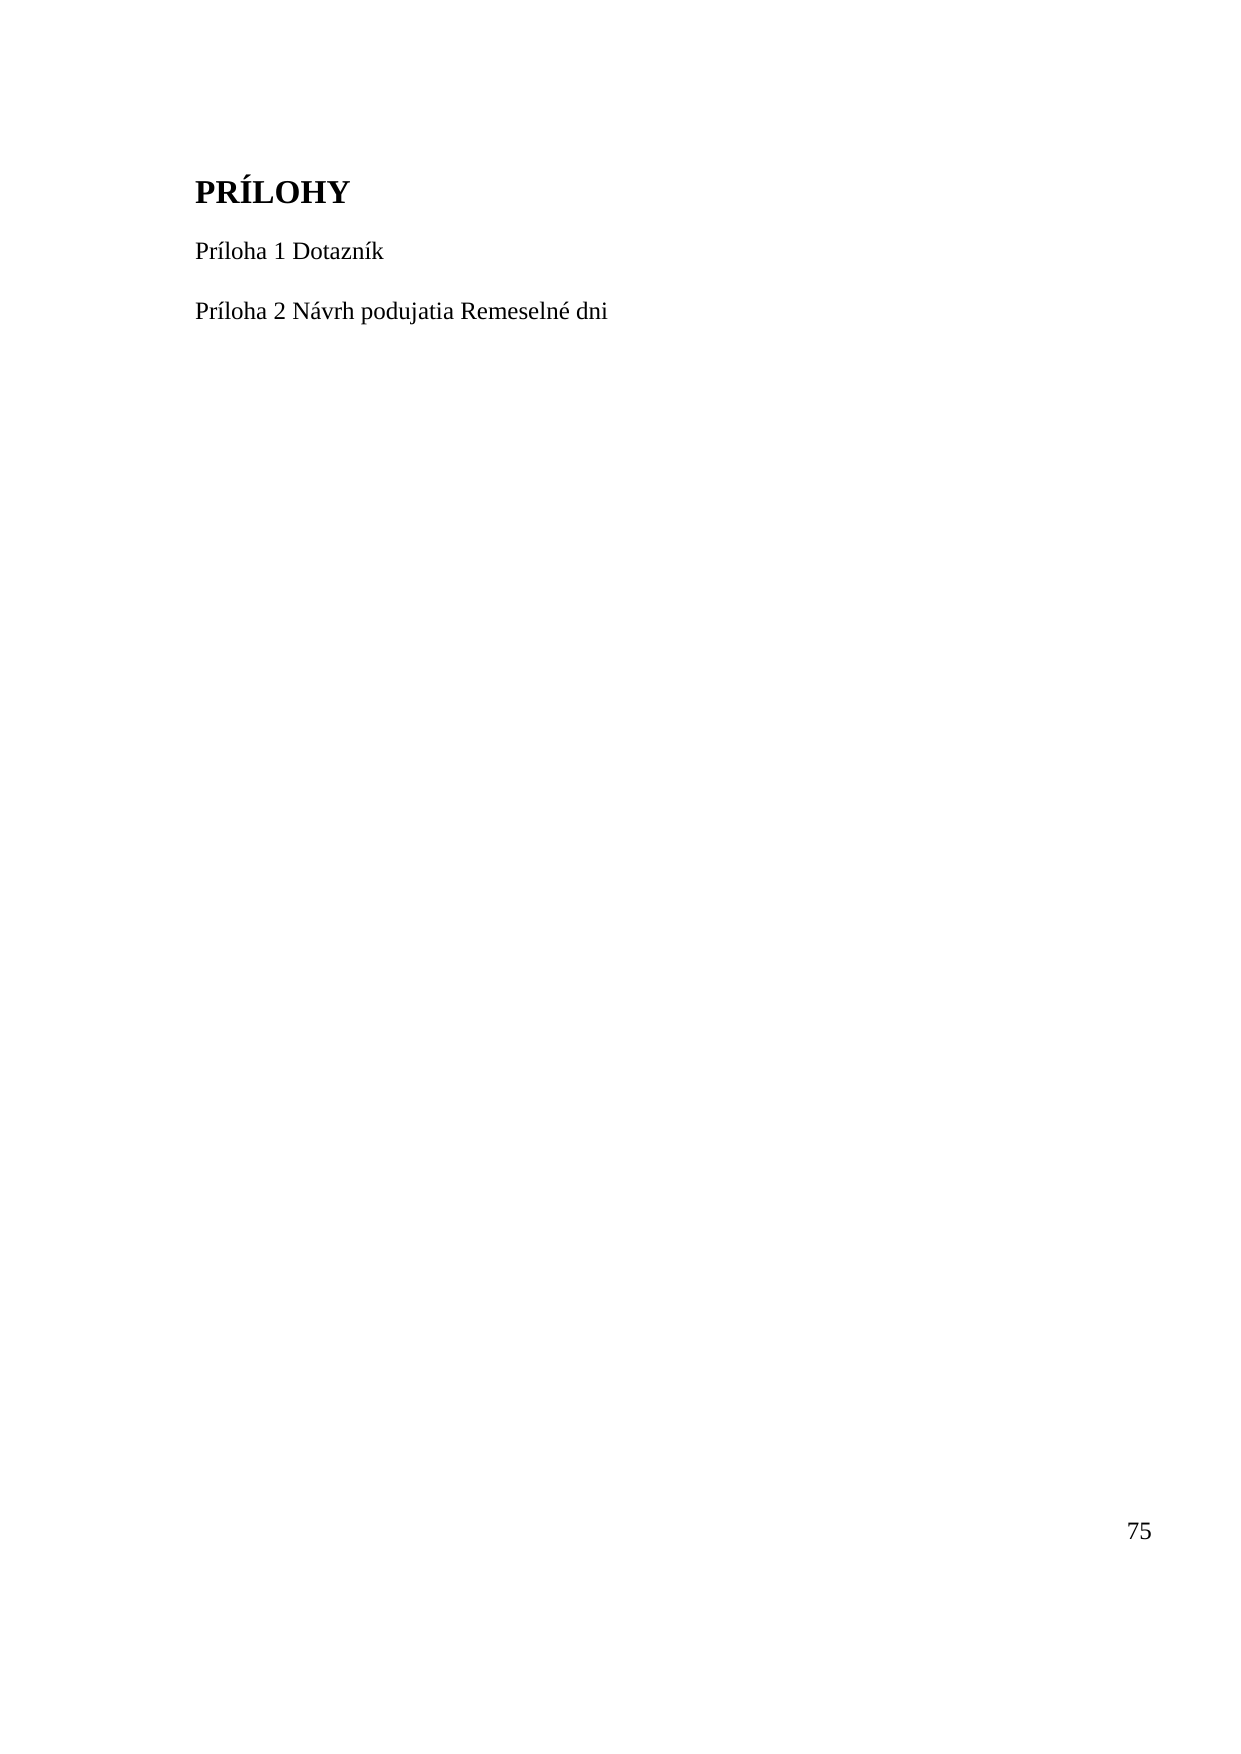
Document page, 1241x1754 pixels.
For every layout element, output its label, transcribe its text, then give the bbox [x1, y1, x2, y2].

text Príloha 1 Dotazník [195, 236, 1152, 265]
text Príloha 2 Návrh podujatia Remeselné dni [195, 296, 1152, 325]
subtitle PRílohy [195, 173, 1152, 211]
